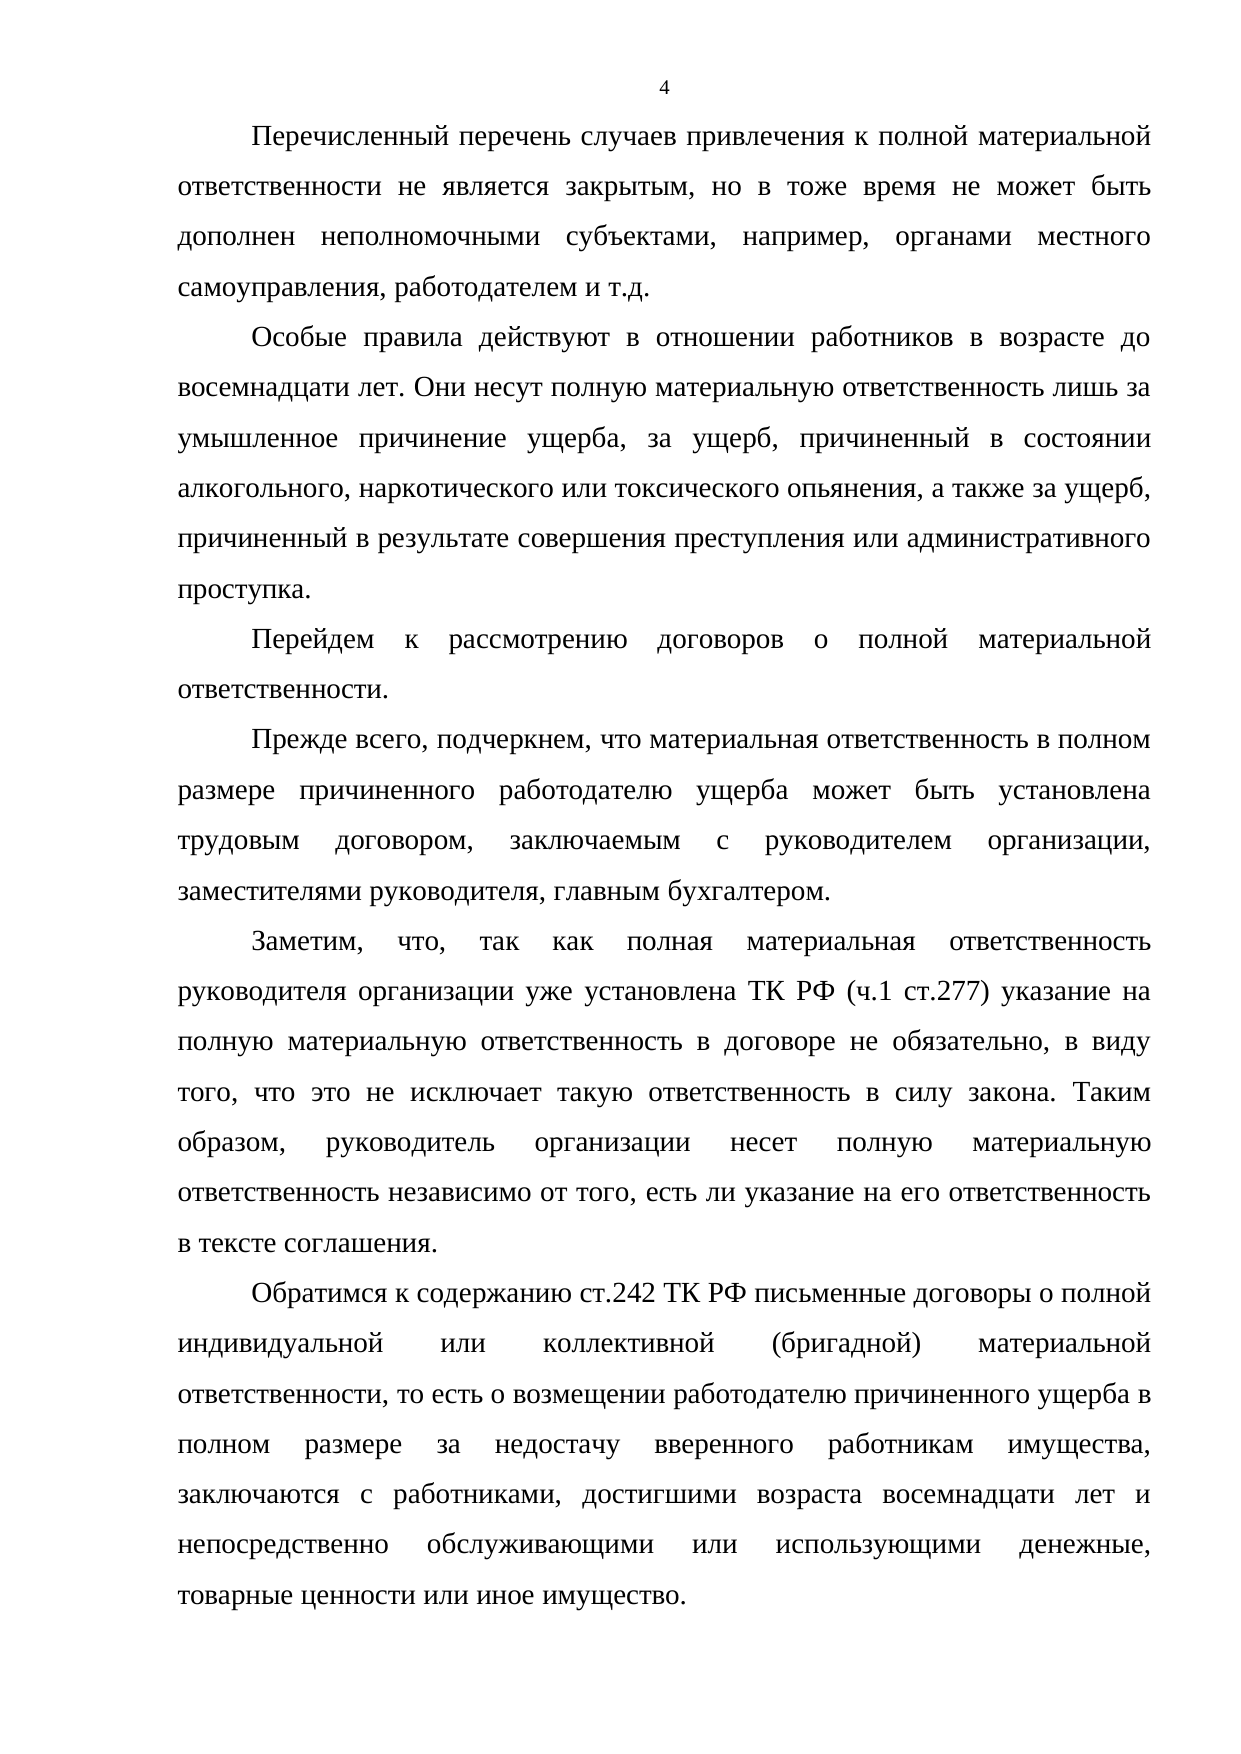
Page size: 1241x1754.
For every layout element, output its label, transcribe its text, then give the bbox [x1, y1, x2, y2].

text Обратимся к содержанию ст.242 ТК РФ письменные договоры о полной индивидуальной или коллективной (бригадной) материальной ответственности, то есть о возмещении работодателю причиненного ущерба в полном размере за недостачу вверенного работникам имущества, заключаются с работниками, достигшими возраста восемнадцати лет и непосредственно обслуживающими или использующими денежные, товарные ценности или иное имущество. [177, 1275, 1152, 1611]
text Особые правила действуют в отношении работников в возрасте до восемнадцати лет. Они несут полную материальную ответственность лишь за умышленное причинение ущерба, за ущерб, причиненный в состоянии алкогольного, наркотического или токсического опьянения, а также за ущерб, причиненный в результате совершения преступления или административного проступка. [177, 319, 1152, 604]
text Перейдем к рассмотрению договоров о полной материальной ответственности. [177, 621, 1152, 705]
text Прежде всего, подчеркнем, что материальная ответственность в полном размере причиненного работодателю ущерба может быть установлена трудовым договором, заключаемым с руководителем организации, заместителями руководителя, главным бухгалтером. [177, 722, 1152, 906]
text Заметим, что, так как полная материальная ответственность руководителя организации уже установлена ТК РФ (ч.1 ст.277) указание на полную материальную ответственность в договоре не обязательно, в виду того, что это не исключает такую ответственность в силу закона. Таким образом, руководитель организации несет полную материальную ответственность независимо от того, есть ли указание на его ответственность в тексте соглашения. [177, 923, 1152, 1258]
text Перечисленный перечень случаев привлечения к полной материальной ответственности не является закрытым, но в тоже время не может быть дополнен неполномочными субъектами, например, органами местного самоуправления, работодателем и т.д. [177, 118, 1152, 303]
